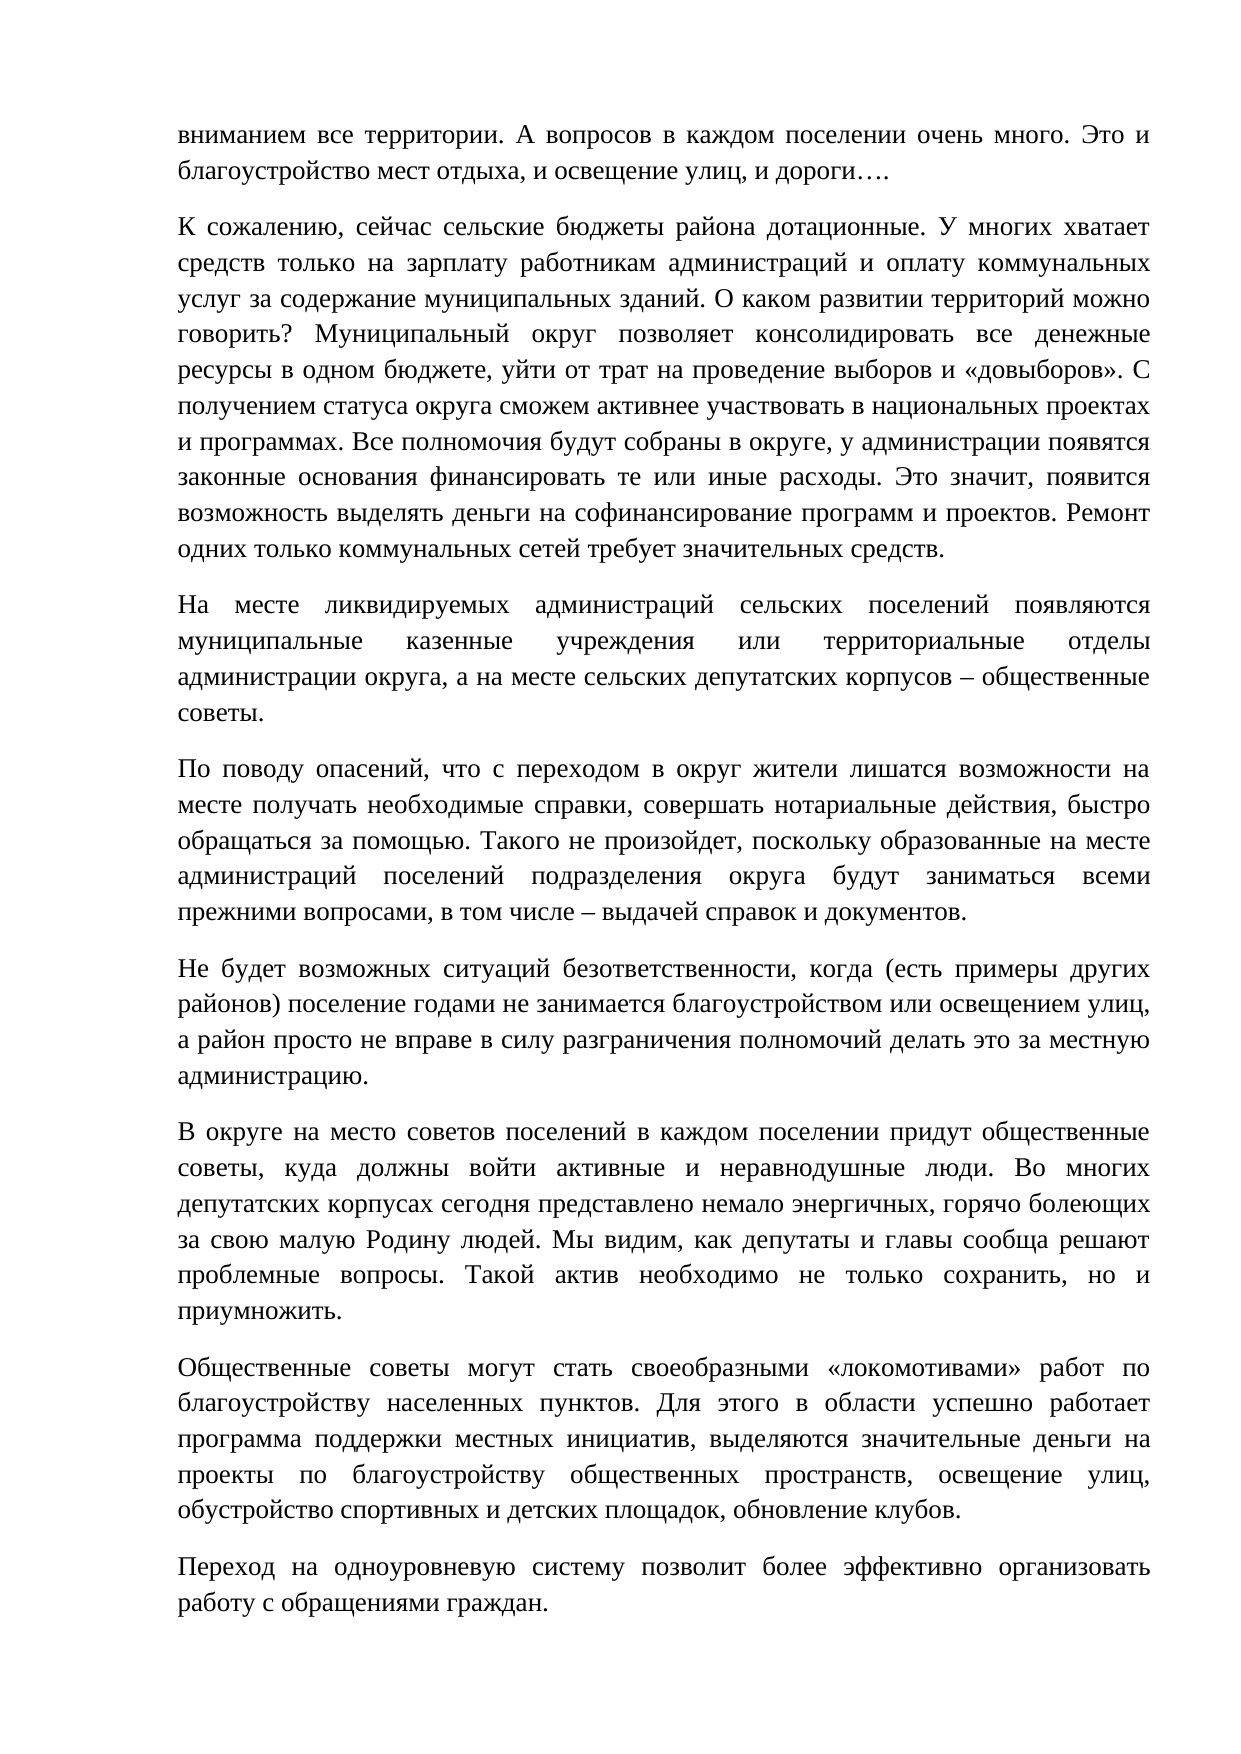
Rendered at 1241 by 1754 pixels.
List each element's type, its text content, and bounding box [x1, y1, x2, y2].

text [177, 118, 1152, 185]
text На месте ликвидируемых администраций сельских поселений появляются муниципальные казенные учреждения или территориальные отделы администрации округа, а на месте сельских депутатских корпусов – общественные советы. [177, 588, 1152, 727]
text Общественные советы могут стать своеобразными «локомотивами» работ по благоустройству населенных пунктов. Для этого в области успешно работает программа поддержки местных инициатив, выделяются значительные деньги на проекты по благоустройству общественных пространств, освещение улиц, обустройство спортивных и детских площадок, обновление клубов. [177, 1351, 1152, 1525]
text По поводу опасений, что с переходом в округ жители лишатся возможности на месте получать необходимые справки, совершать нотариальные действия, быстро обращаться за помощью. Такого не произойдет, поскольку образованные на месте администраций поселений подразделения округа будут заниматься всеми прежними вопросами, в том числе – выдачей справок и документов. [177, 752, 1152, 926]
text Переход на одноуровневую систему позволит более эффективно организовать работу с обращениями граждан. [177, 1550, 1152, 1617]
text В округе на место советов поселений в каждом поселении придут общественные советы, куда должны войти активные и неравнодушные люди. Во многих депутатских корпусах сегодня представлено немало энергичных, горячо болеющих за свою малую Родину людей. Мы видим, как депутаты и главы сообща решают проблемные вопросы. Такой актив необходимо не только сохранить, но и приумножить. [177, 1116, 1152, 1325]
text Не будет возможных ситуаций безответственности, когда (есть примеры других районов) поселение годами не занимается благоустройством или освещением улиц, а район просто не вправе в силу разграничения полномочий делать это за местную администрацию. [177, 952, 1152, 1090]
text К сожалению, сейчас сельские бюджеты района дотационные. У многих хватает средств только на зарплату работникам администраций и оплату коммунальных услуг за содержание муниципальных зданий. О каком развитии территорий можно говорить? Муниципальный округ позволяет консолидировать все денежные ресурсы в одном бюджете, уйти от трат на проведение выборов и «довыборов». С получением статуса округа сможем активнее участвовать в национальных проектах и программах. Все полномочия будут собраны в округе, у администрации появятся законные основания финансировать те или иные расходы. Это значит, появится возможность выделять деньги на софинансирование программ и проектов. Ремонт одних только коммунальных сетей требует значительных средств. [177, 210, 1152, 563]
